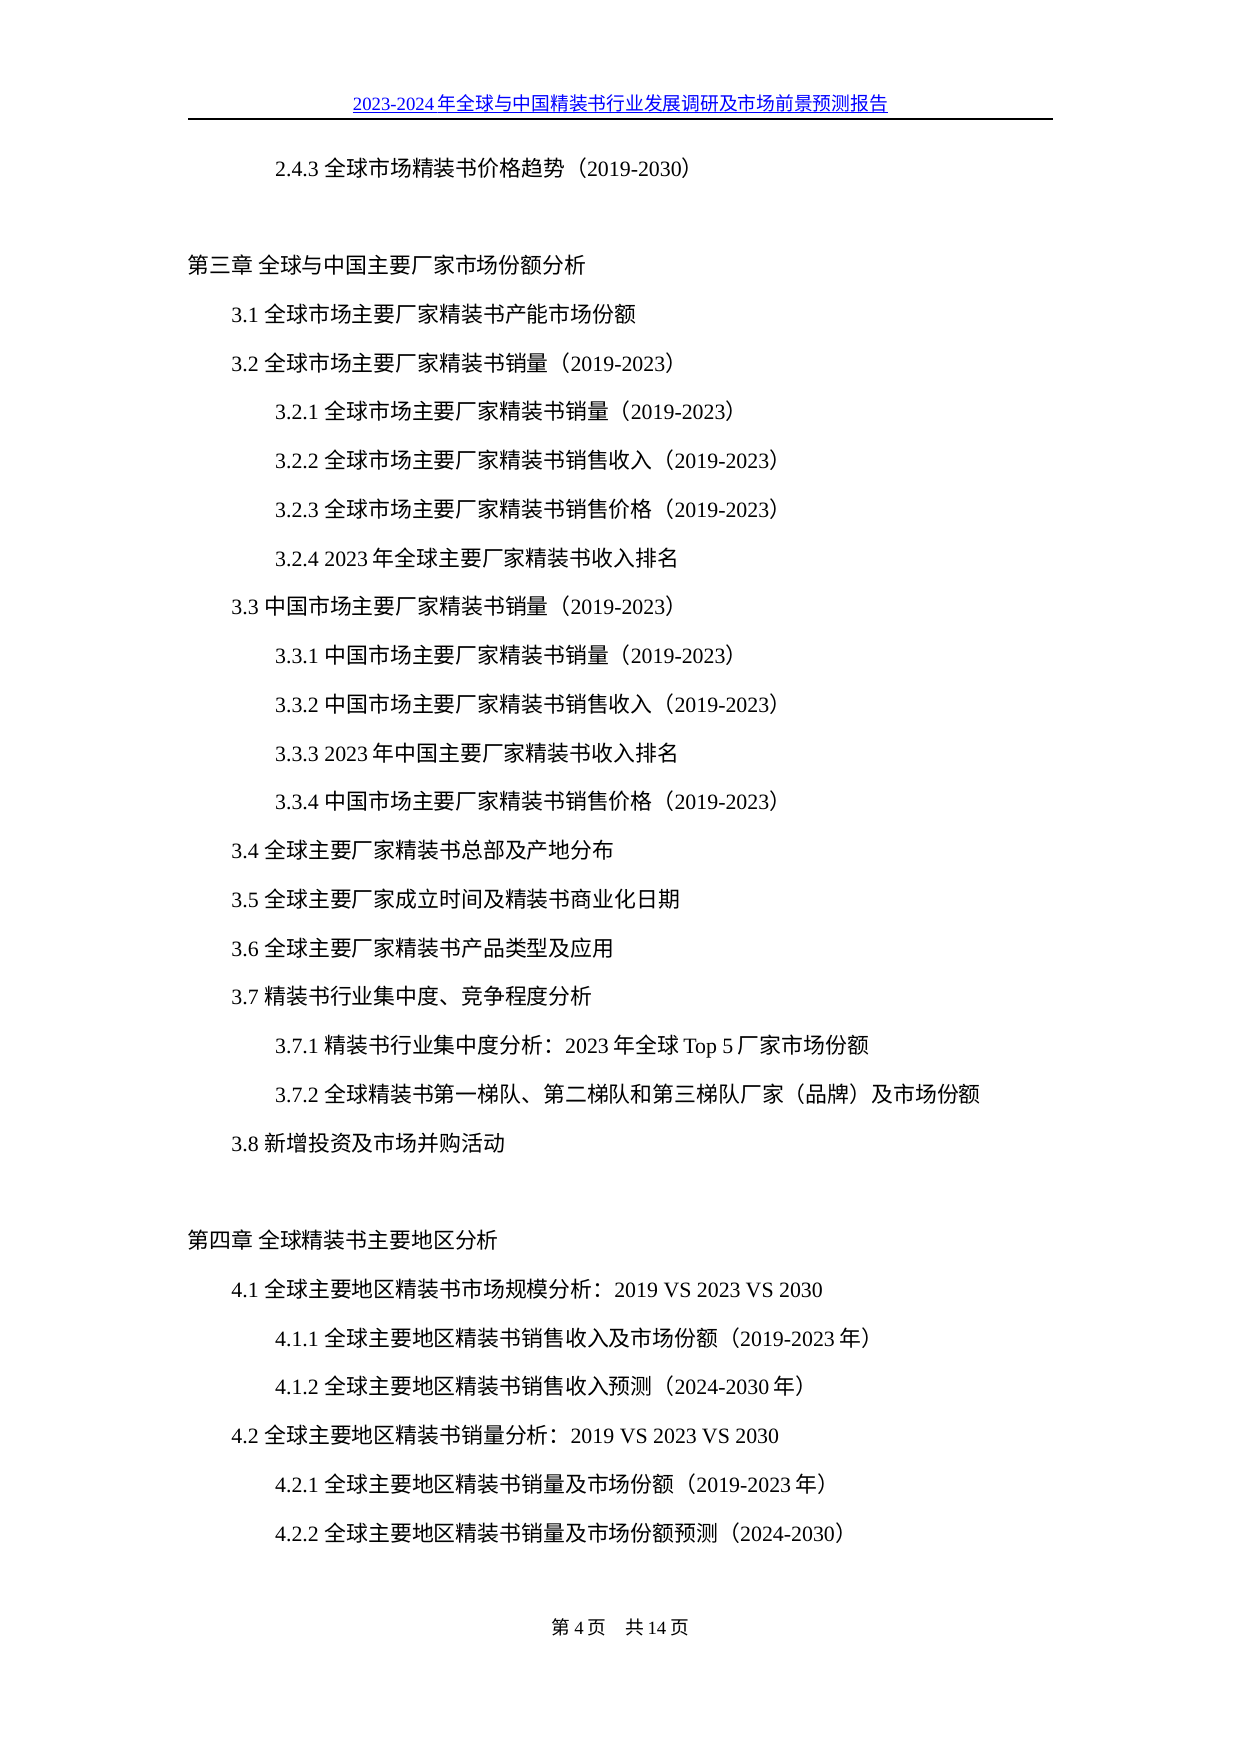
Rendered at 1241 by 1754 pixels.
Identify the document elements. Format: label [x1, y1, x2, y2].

text [187, 150, 1053, 1548]
